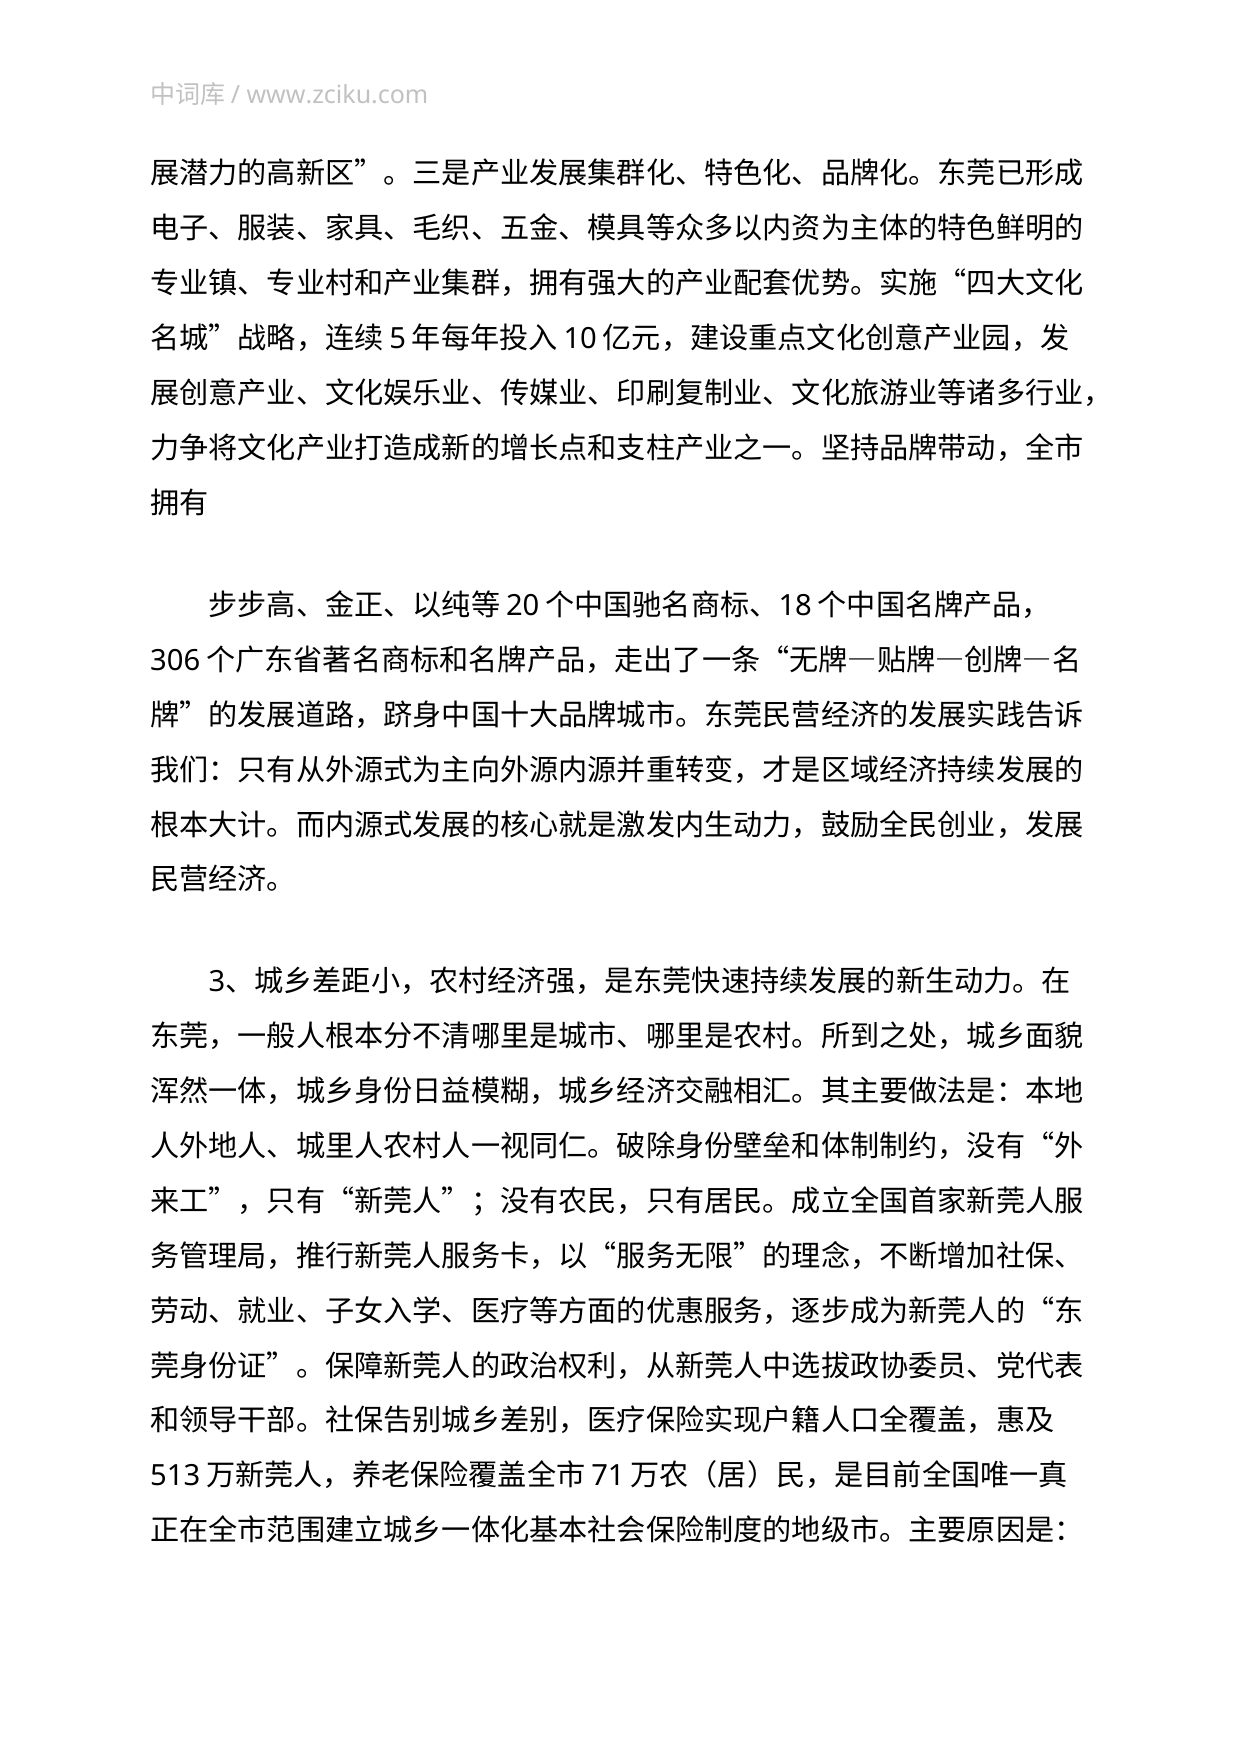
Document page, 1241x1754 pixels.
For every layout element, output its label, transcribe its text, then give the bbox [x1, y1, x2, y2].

text 步步高、金正、以纯等20个中国驰名商标、18个中国名牌产品，306个广东省著名商标和名牌产品，走出了一条“无牌—贴牌—创牌—名牌”的发展道路，跻身中国十大品牌城市。东莞民营经济的发展实践告诉我们：只有从外源式为主向外源内源并重转变，才是区域经济持续发展的根本大计。而内源式发展的核心就是激发内生动力，鼓励全民创业，发展民营经济。 [150, 581, 1090, 898]
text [150, 958, 1090, 1549]
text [150, 150, 1090, 522]
